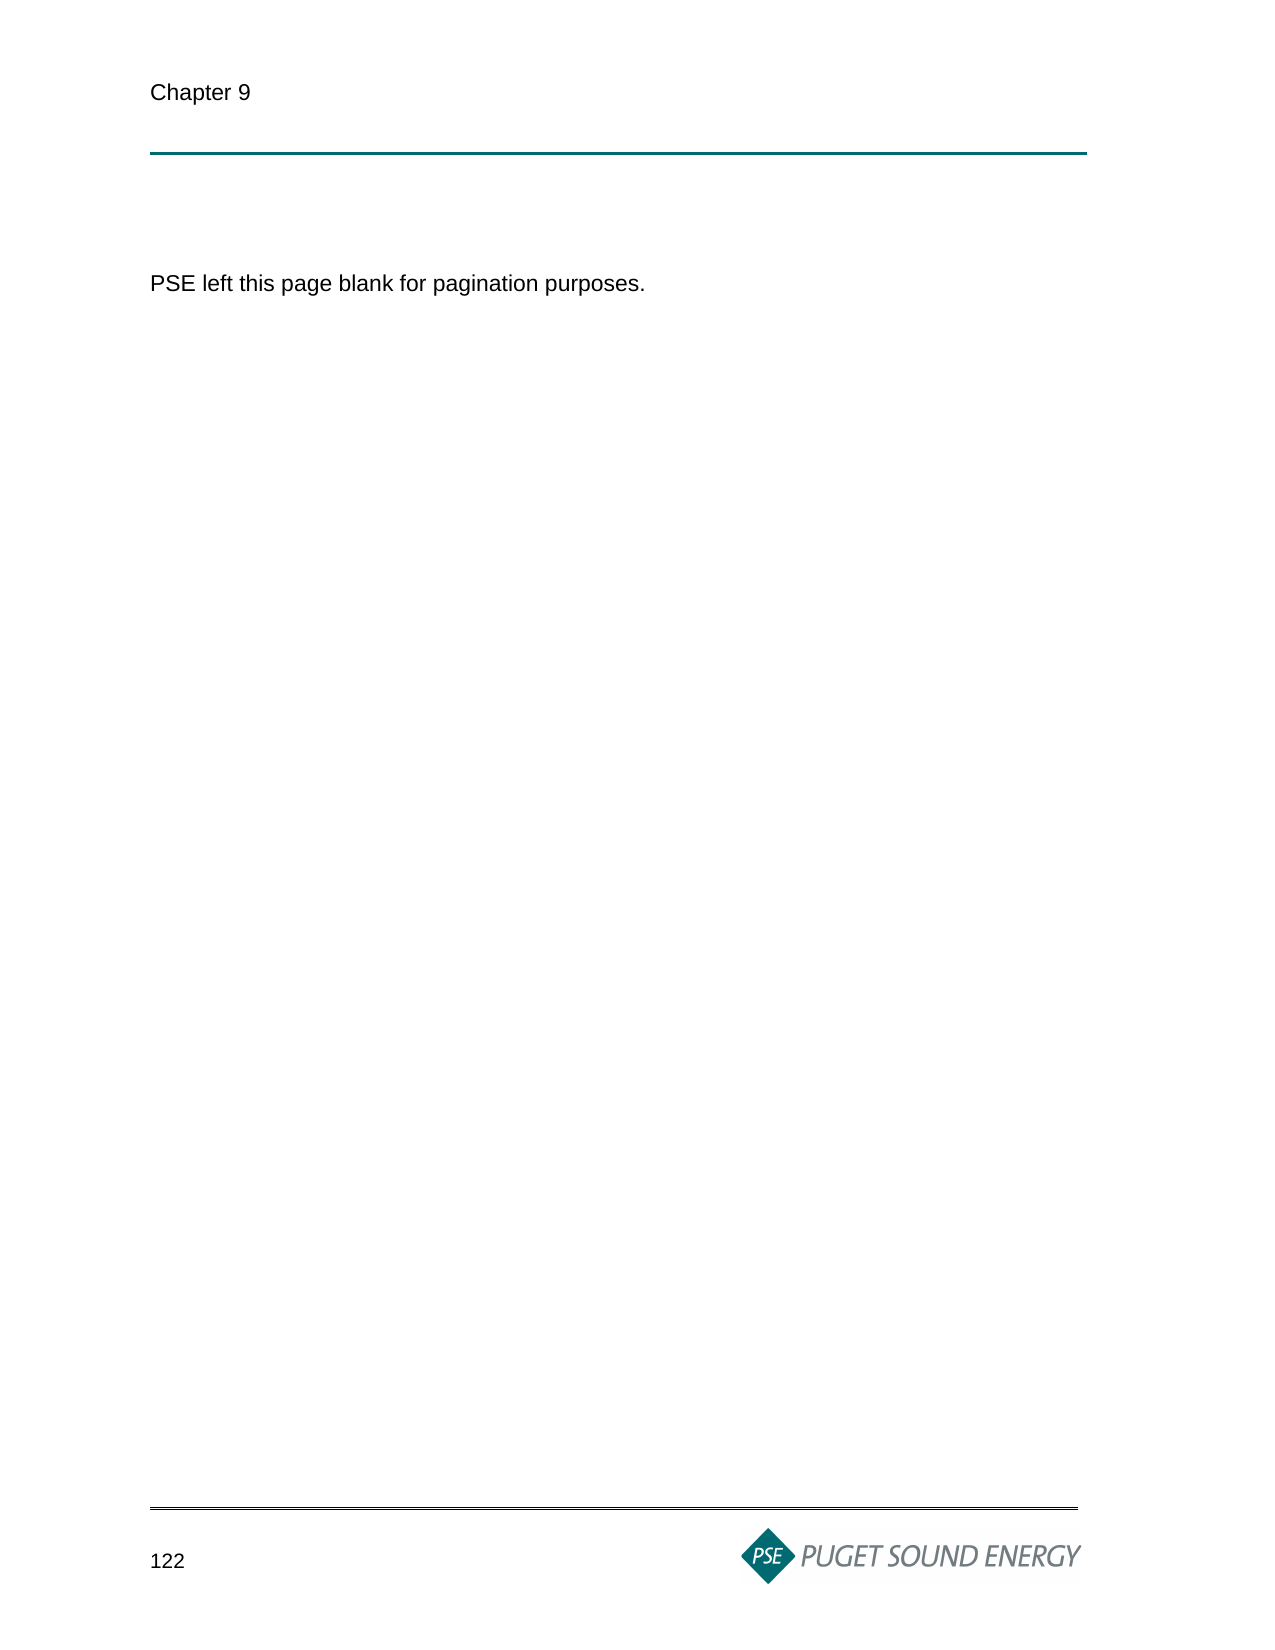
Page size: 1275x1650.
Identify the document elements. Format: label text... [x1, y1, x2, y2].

picture [741, 1528, 1082, 1584]
text PSE left this page blank for pagination purposes. [150, 266, 1087, 297]
